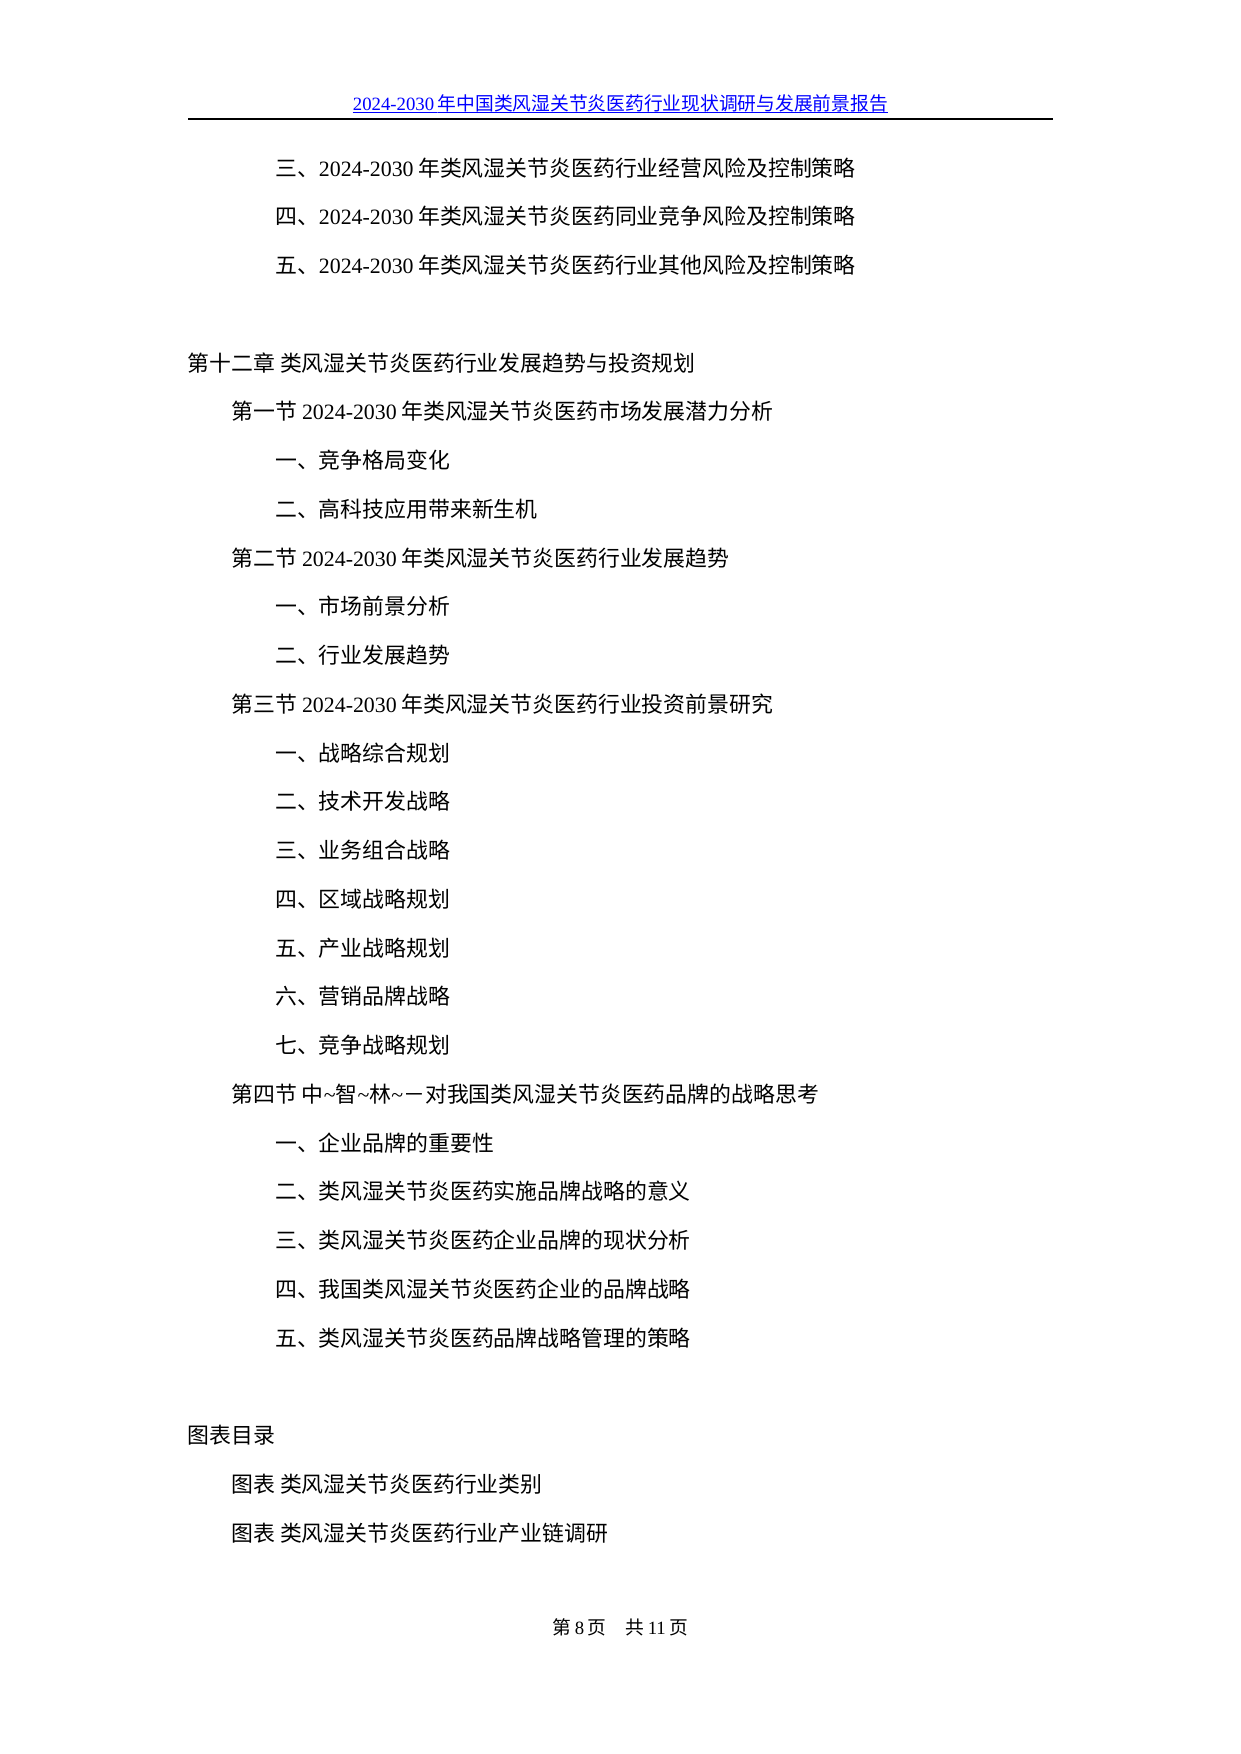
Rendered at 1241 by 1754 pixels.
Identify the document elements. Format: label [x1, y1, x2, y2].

text [187, 150, 1053, 1548]
